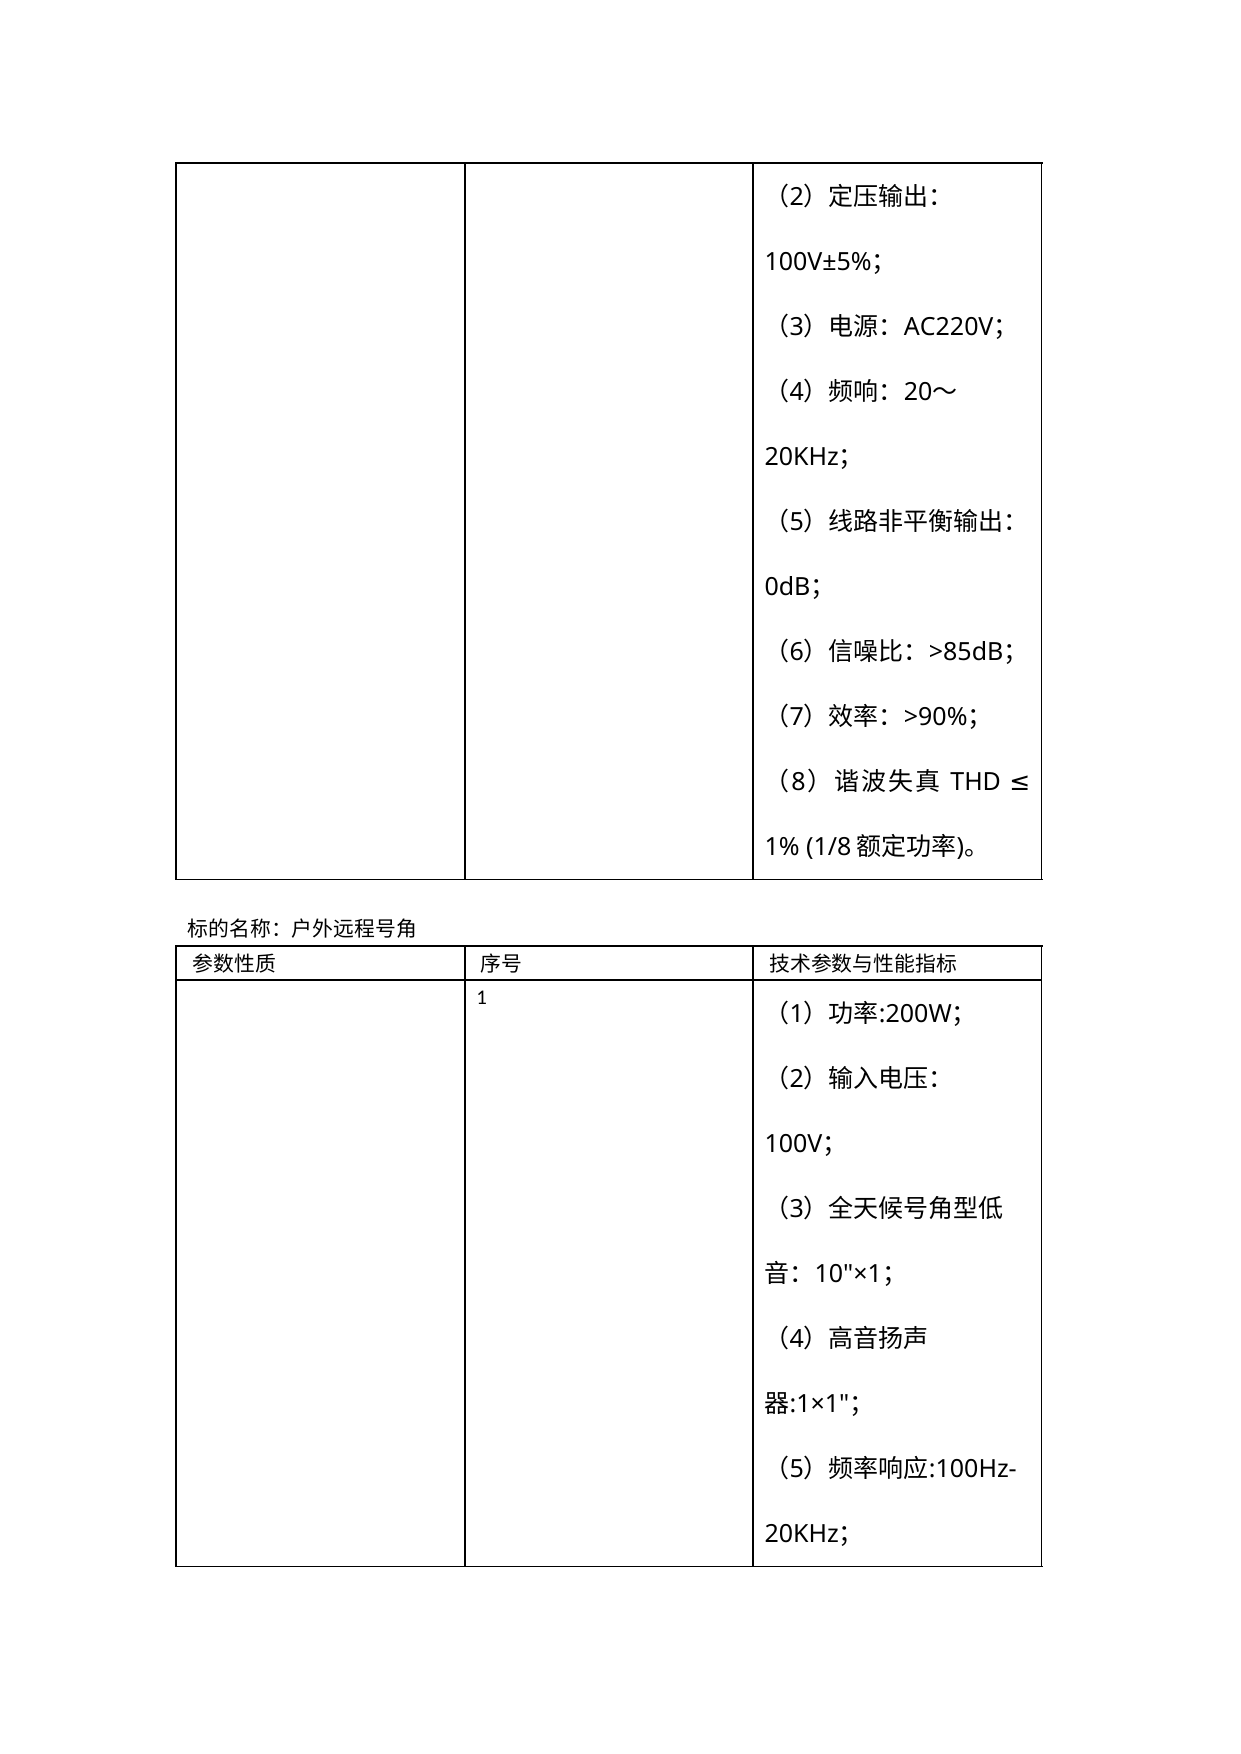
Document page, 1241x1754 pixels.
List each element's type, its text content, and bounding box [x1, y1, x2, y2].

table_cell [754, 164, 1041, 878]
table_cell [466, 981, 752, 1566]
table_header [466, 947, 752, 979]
text 标的名称：户外远程号角 [187, 913, 1053, 945]
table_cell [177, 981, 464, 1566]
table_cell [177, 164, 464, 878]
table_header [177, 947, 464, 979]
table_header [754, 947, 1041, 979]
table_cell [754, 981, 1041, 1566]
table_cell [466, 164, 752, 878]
